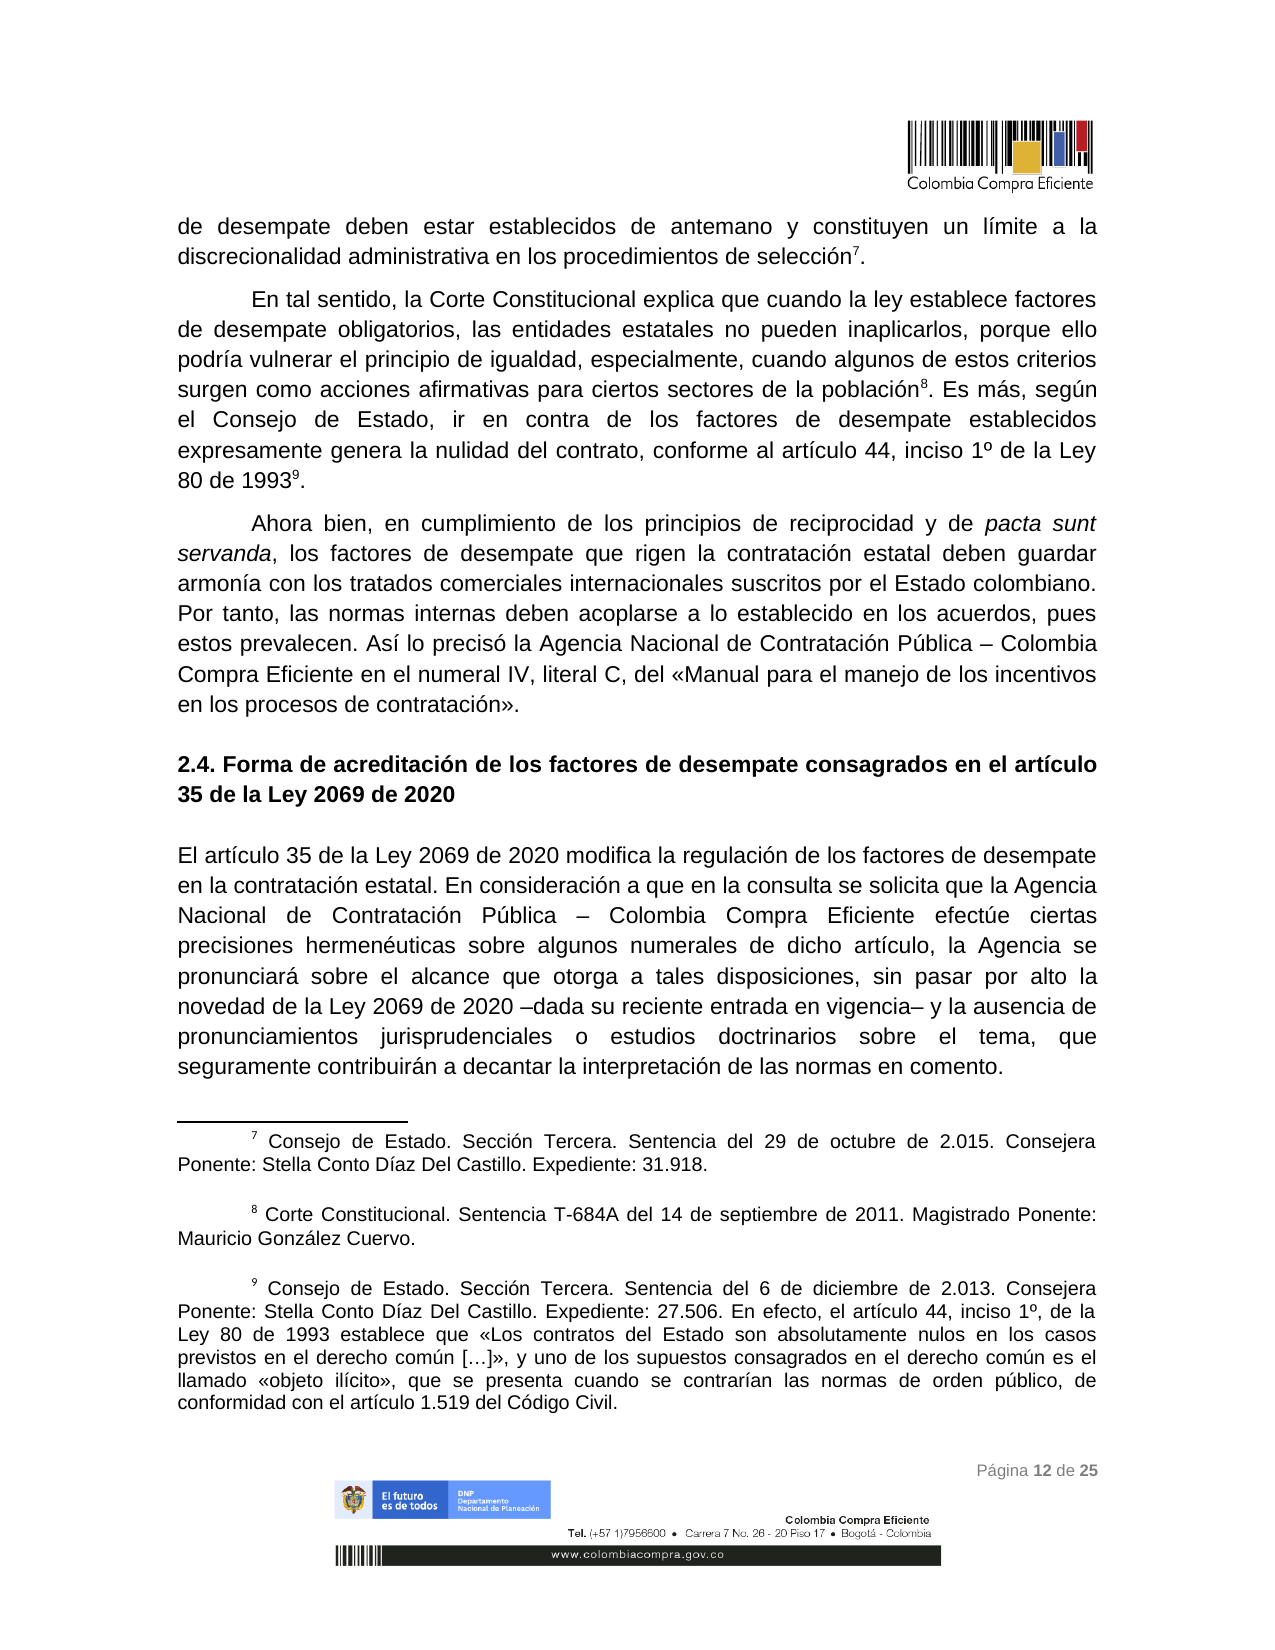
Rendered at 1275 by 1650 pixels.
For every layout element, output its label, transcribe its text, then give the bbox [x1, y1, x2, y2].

picture [334, 1480, 942, 1566]
text El artículo 35 de la Ley 2069 de 2020 modifica la regulación de los factores de desempate en la contratación estatal. En consideración a que en la consulta se solicita que la Agencia Nacional de Contratación Pública – Colombia Compra Eficiente efectúe ciertas precisiones hermenéuticas sobre algunos numerales de dicho artículo, la Agencia se pronunciará sobre el alcance que otorga a tales disposiciones, sin pasar por alto la novedad de la Ley 2069 de 2020 –dada su reciente entrada en vigencia– y la ausencia de pronunciamientos jurisprudenciales o estudios doctrinarios sobre el tema, que seguramente contribuirán a decantar la interpretación de las normas en comento. [177, 842, 1098, 1079]
text En tal sentido, la Corte Constitucional explica que cuando la ley establece factores de desempate obligatorios, las entidades estatales no pueden inaplicarlos, porque ello podría vulnerar el principio de igualdad, especialmente, cuando algunos de estos criterios surgen como acciones afirmativas para ciertos sectores de la población. Es más, según el Consejo de Estado, ir en contra de los factores de desempate establecidos expresamente genera la nulidad del contrato, conforme al artículo 44, inciso 1º de la Ley 80 de 1993. [177, 286, 1098, 493]
text 2.4. Forma de acreditación de los factores de desempate consagrados en el artículo 35 de la Ley 2069 de 2020 [177, 751, 1098, 808]
picture [899, 114, 1099, 196]
text Ahora bien, en cumplimiento de los principios de reciprocidad y de pacta sunt servanda, los factores de desempate que rigen la contratación estatal deben guardar armonía con los tratados comerciales internacionales suscritos por el Estado colombiano. Por tanto, las normas internas deben acoplarse a lo establecido en los acuerdos, pues estos prevalecen. Así lo precisó la Agencia Nacional de Contratación Pública – Colombia Compra Eficiente en el numeral IV, literal C, del «Manual para el manejo de los incentivos en los procesos de contratación». [177, 509, 1098, 717]
